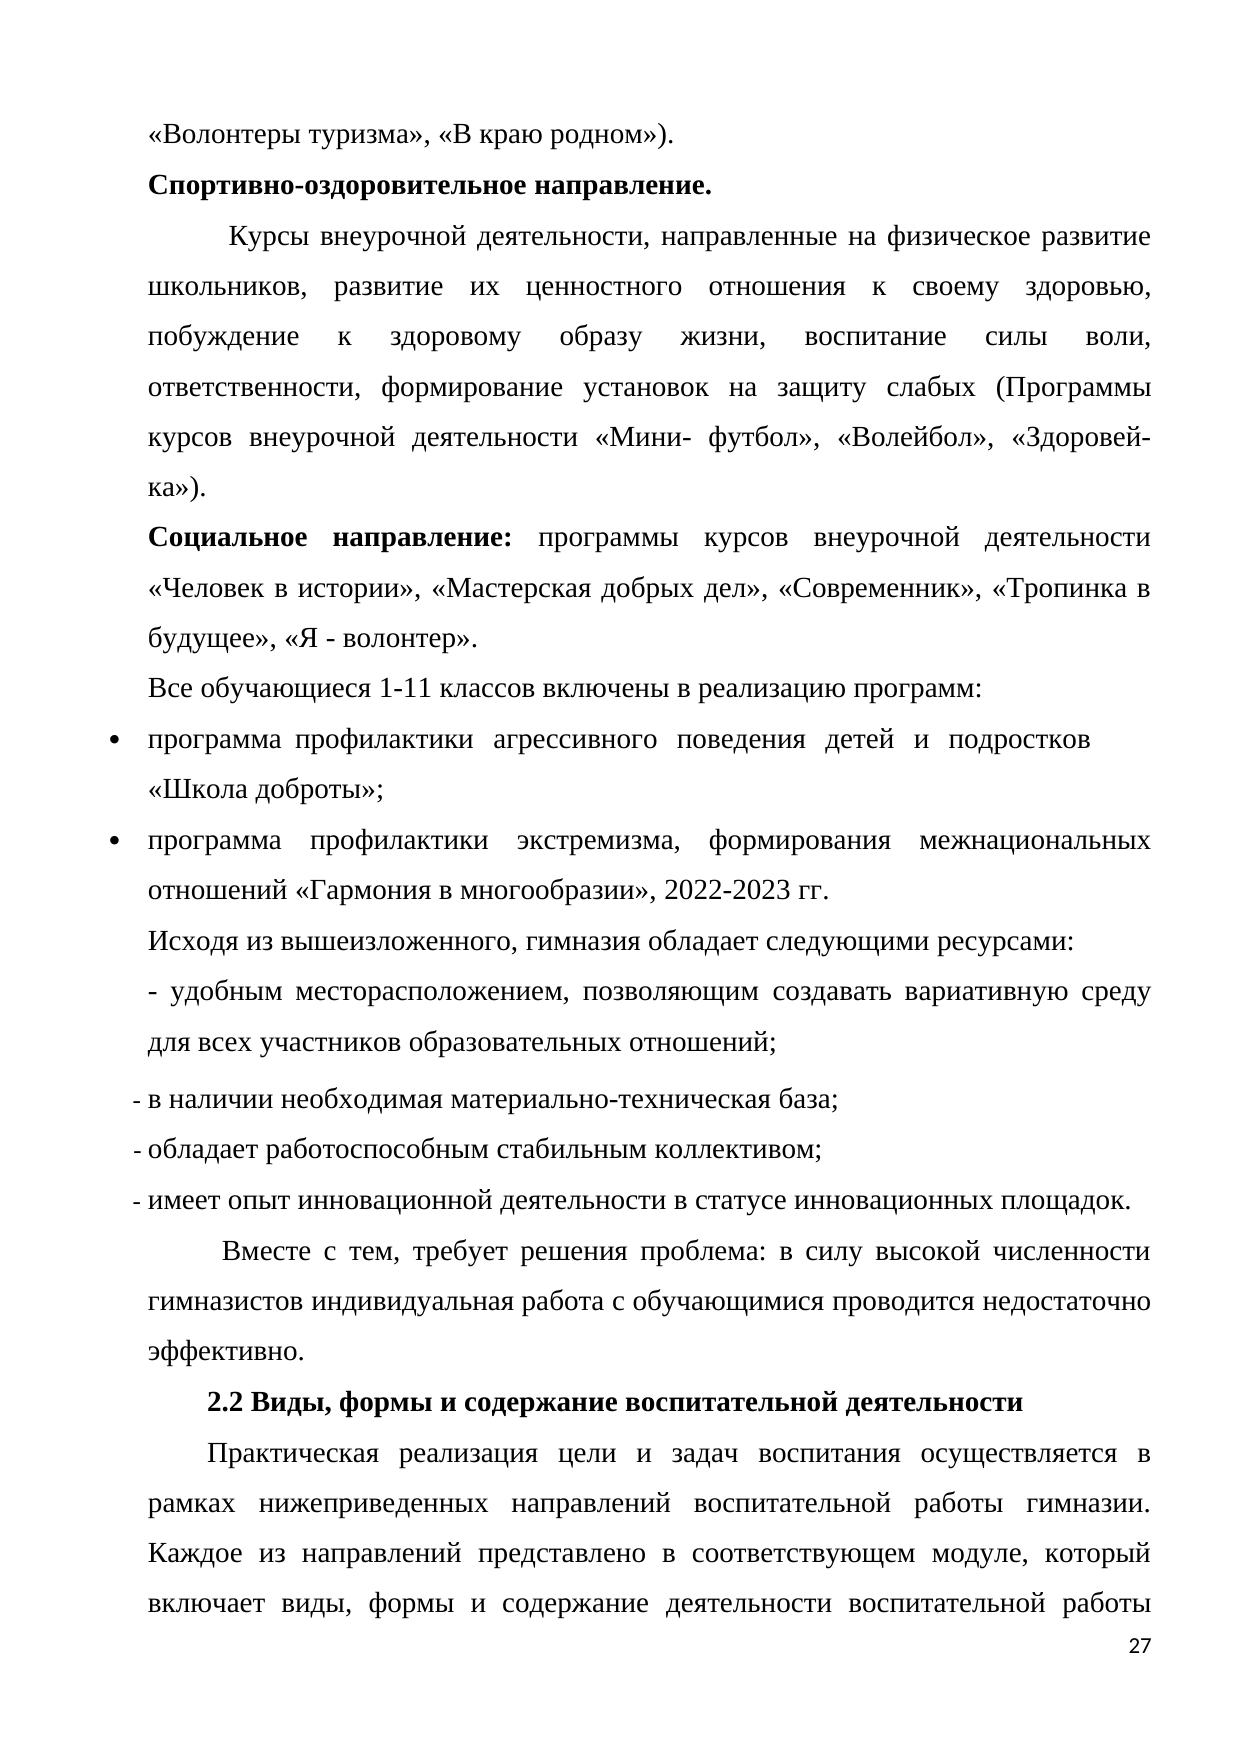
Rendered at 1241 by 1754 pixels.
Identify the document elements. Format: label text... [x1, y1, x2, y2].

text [148, 1435, 1151, 1619]
subtitle 2.2 Виды, формы и содержание воспитательной деятельности [148, 1384, 1151, 1418]
text «Волонтеры туризма», «В краю родном»). [148, 117, 1151, 150]
text «Школа доброты»; [148, 772, 1151, 805]
text Социальное направление: программы курсов внеурочной деятельности «Человек в истории», «Мастерская добрых дел», «Современник», «Тропинка в будущее», «Я - волонтер». [148, 519, 1151, 654]
list в наличии необходимая материально-техническая база; [132, 1081, 1151, 1114]
list - удобным месторасположением, позволяющим создавать вариативную среду для всех участников образовательных отношений; [148, 973, 1151, 1057]
text Вместе с тем, требует решения проблема: в силу высокой численности гимназистов индивидуальная работа с обучающимися проводится недостаточно эффективно. [148, 1233, 1151, 1367]
text Курсы внеурочной деятельности, направленные на физическое развитие школьников, развитие их ценностного отношения к своему здоровью, побуждение к здоровому образу жизни, воспитание силы воли, ответственности, формирование установок на защиту слабых (Программы курсов внеурочной деятельности «Мини- футбол», «Волейбол», «Здоровей-ка»). [148, 218, 1151, 503]
text Спортивно-оздоровительное направление. [148, 167, 1151, 201]
text Все обучающиеся 1-11 классов включены в реализацию программ: [148, 671, 1151, 704]
list программа профилактики агрессивного поведения детей и подростков [110, 721, 1151, 755]
list обладает работоспособным стабильным коллективом; [133, 1131, 1151, 1165]
list имеет опыт инновационной деятельности в статусе инновационных площадок. [132, 1182, 1151, 1215]
text Исходя из вышеизложенного, гимназия обладает следующими ресурсами: [148, 923, 1151, 957]
list программа профилактики экстремизма, формирования межнациональных отношений «Гармония в многообразии», 2022-2023 гг. [110, 822, 1151, 906]
